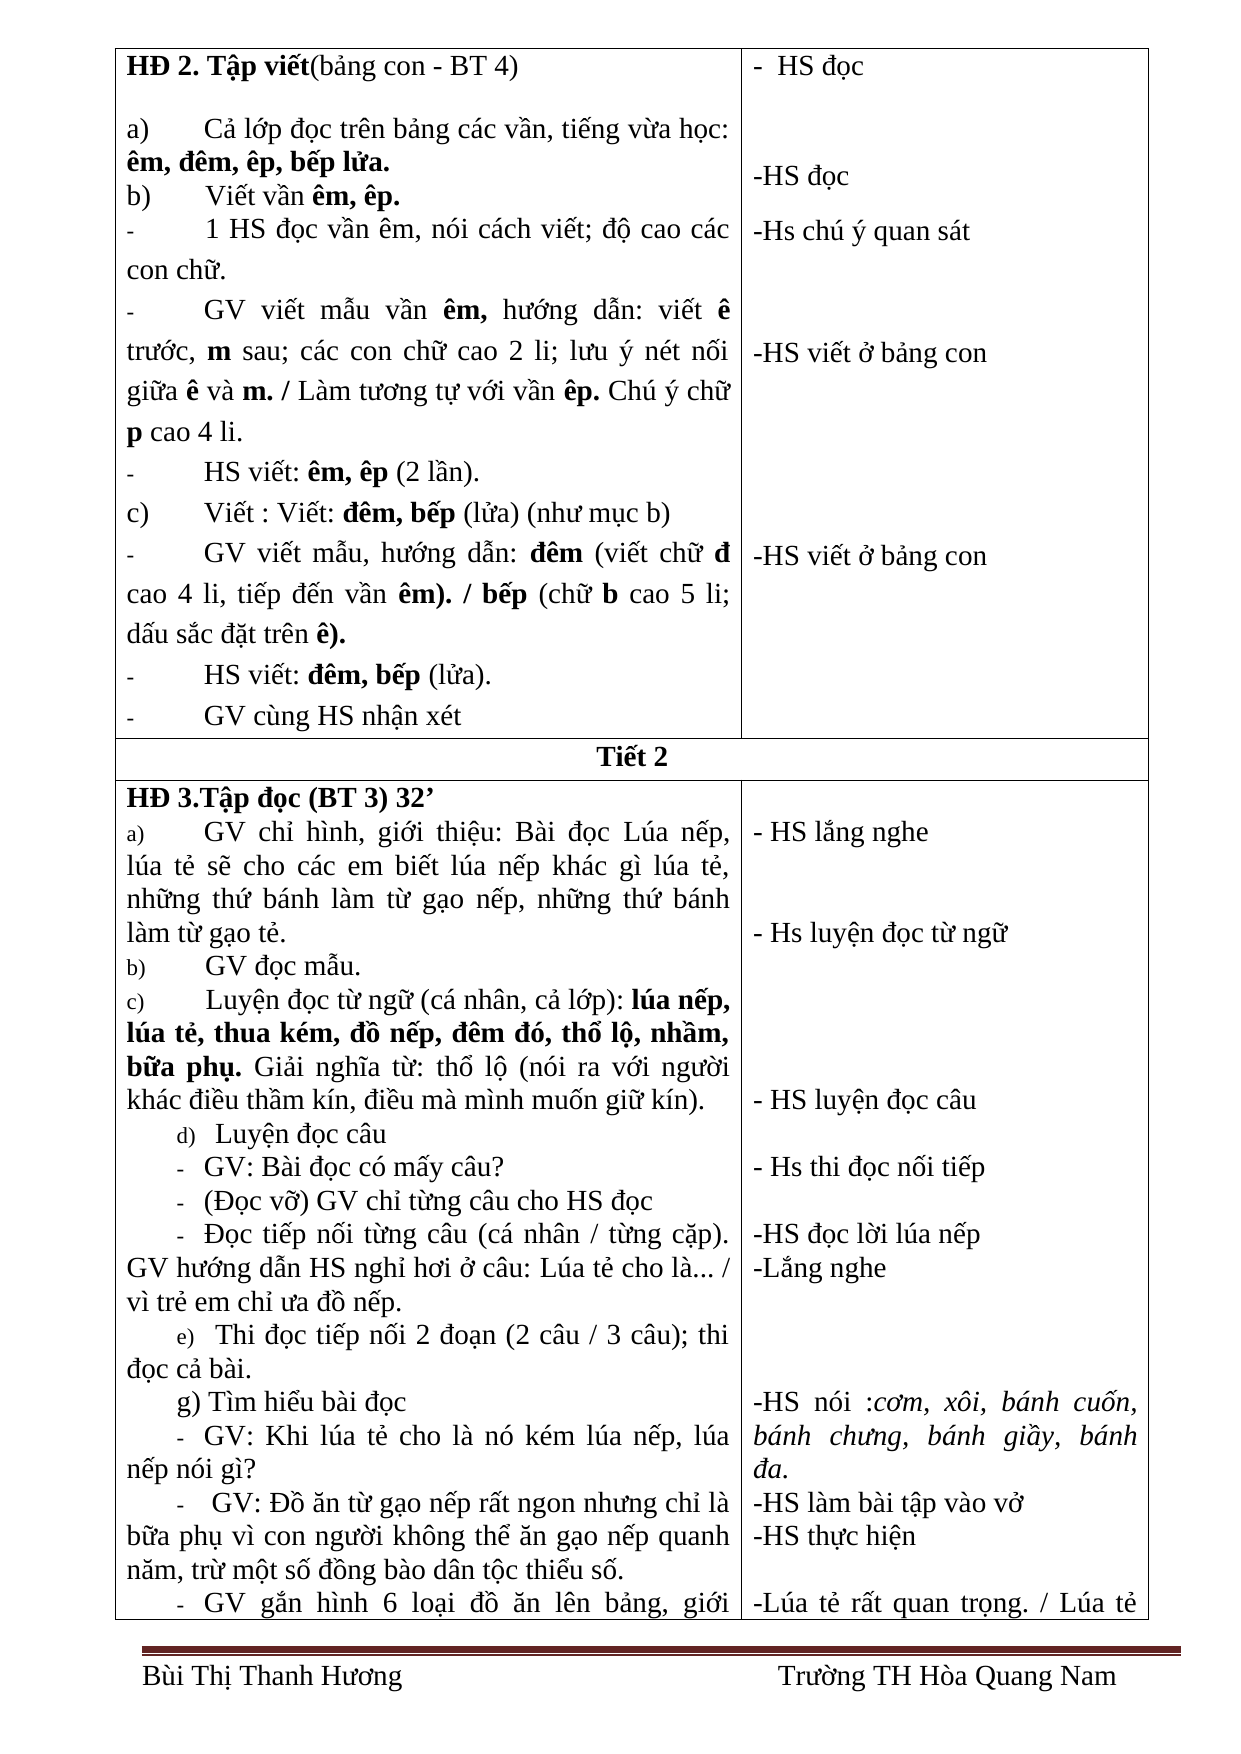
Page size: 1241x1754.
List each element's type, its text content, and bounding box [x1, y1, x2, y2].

table_cell HĐ 3.Tập đọc (BT 3) 32’ GV chỉ hình, giới thiệu: Bài đọc Lúa nếp, lúa tẻ sẽ cho các em biết lúa nếp khác gì lúa tẻ, những thứ bánh làm từ gạo nếp, những thứ bánh làm từ gạo tẻ. GV đọc mẫu. Luyện đọc từ ngữ (cá nhân, cả lớp): lúa nếp, lúa tẻ, thua kém, đồ nếp, đêm đó, thổ lộ, nhầm, bữa phụ. Giải nghĩa từ: thổ lộ (nói ra với người khác điều thầm kín, điều mà mình muốn giữ kín). Luyện đọc câu GV: Bài đọc có mấy câu? (Đọc vỡ) GV chỉ từng câu cho HS đọc Đọc tiếp nối từng câu (cá nhân / từng cặp). GV hướng dẫn HS nghỉ hơi ở câu: Lúa tẻ cho là... / vì trẻ em chỉ ưa đồ nếp. Thi đọc tiếp nối 2 đoạn (2 câu / 3 câu); thi đọc cả bài. g) Tìm hiểu bài đọc GV: Khi lúa tẻ cho là nó kém lúa nếp, lúa nếp nói gì? GV: Đồ ăn từ gạo nếp rất ngon nhưng chỉ là bữa phụ vì con người không thể ăn gạo nếp quanh năm, trừ một số đồng bào dân tộc thiểu số. GV gắn hình 6 loại đồ ăn lên bảng, giới thiệu: Các em cùng thực hiện nhanh trò chơi phân loại thức ăn nào làm từ loại gạo nào. GV chỉ từng hình theo sô TT, cả lớp nói tên 6 loại thức ăn Từng cặp HS trao đổi, làm bài trong VBT. 2 HS làm bài trên bảng (cùng nối / xếp thức ăn làm từ đồ nếp dưới từ nếp, thức ăn làm từ gạo tẻ dưới từ tẻ), nói kết quả. GV chỉ hình, HS nói kết quả: Các món ăn làm từ gạo nếp: xôi, bánh chưng, bánh giầy. Các món ăn làm từ gạo tẻ: cơm, bánh cuốn, bánh đa. - GV: Qua câu chuyện, em hiểu điều gì? - GV: Lúa nếp, lúa tẻ đều rất cần thiết đối với con người. Cuộc sống của con người sẽ rất khó khăn nếu không có lúa gạo. **Giáo dục địa phương:Chủ đề 5. Sản vật Phú Yên - Kể được tên một số sản vật gắn liền với địa phương. - Nêu được tên các món ăn được làm từ sản vật. - Thể hiện được thái độ tự hào và quý trọng các sản vật quê hương). 4.Củng cố và nối tiếp: 3’ Hôm nay học được vần gì? - Tiếng nào có vầnvừa học? - Về nhà đọc bài chuẩn bị bài sau:Ôn tập - Phối hợp với phụ huynh hướng dẫn HS hoàn thành bài tập mở rộng vốn từ ở nhà. - Nhận xét tiết học. [116, 781, 741, 1619]
table_cell - HS lắng nghe - Hs luyện đọc từ ngữ - HS luyện đọc câu - Hs thi đọc nối tiếp -HS đọc lời lúa nếp -Lắng nghe -HS nói :cơm, xôi, bánh cuốn, bánh chưng, bánh giầy, bánh đa. -HS làm bài tập vào vở -HS thực hiện -Lúa tẻ rất quan trọng. / Lúa tẻ là vua của cả năm. / Lúa nếp cũng rất quý. / Lúa nếp, lúa tẻ đều có ích. -HS trả lời -Lắng nghe -HS trả lời -HS lắng nghe [742, 781, 1148, 1619]
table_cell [116, 49, 741, 738]
table_cell Tiết 2 [116, 739, 1148, 779]
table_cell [742, 49, 1148, 738]
